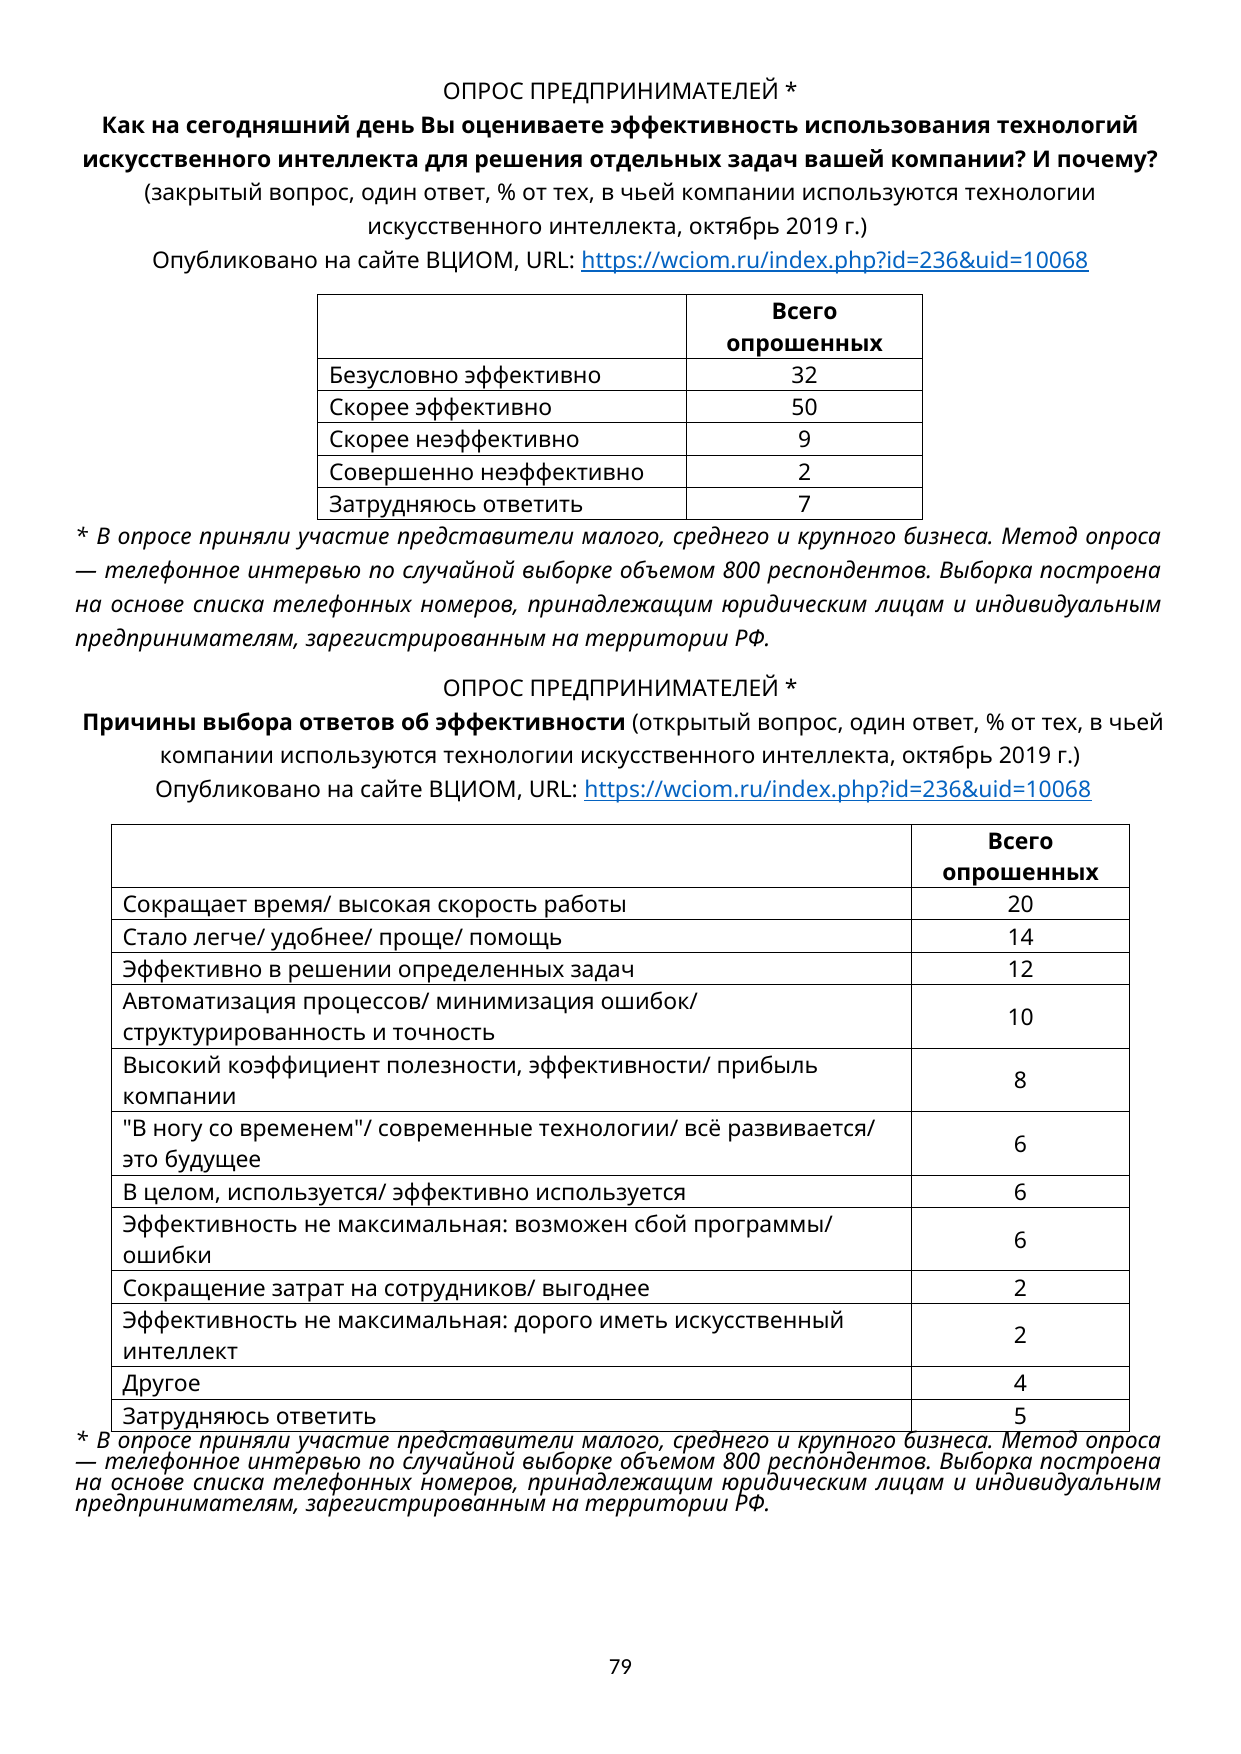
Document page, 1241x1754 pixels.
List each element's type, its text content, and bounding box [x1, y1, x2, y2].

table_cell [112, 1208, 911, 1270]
text * В опросе приняли участие представители малого, среднего и крупного бизнеса. Метод опроса — телефонное интервью по случайной выборке объемом 800 респондентов. Выборка построена на основе списка телефонных номеров, принадлежащим юридическим лицам и индивидуальным предпринимателям, зарегистрированным на территории РФ. [75, 1432, 1165, 1515]
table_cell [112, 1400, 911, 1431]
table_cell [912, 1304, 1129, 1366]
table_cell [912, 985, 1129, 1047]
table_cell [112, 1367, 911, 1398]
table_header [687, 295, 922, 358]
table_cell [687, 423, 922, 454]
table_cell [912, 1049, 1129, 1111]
text * В опросе приняли участие представители малого, среднего и крупного бизнеса. Метод опроса — телефонное интервью по случайной выборке объемом 800 респондентов. Выборка построена на основе списка телефонных номеров, принадлежащим юридическим лицам и индивидуальным предпринимателям, зарегистрированным на территории РФ. [75, 520, 1165, 653]
text ОПРОС ПРЕДПРИНИМАТЕЛЕЙ * [75, 672, 1165, 703]
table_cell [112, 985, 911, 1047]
text ОПРОС ПРЕДПРИНИМАТЕЛЕЙ * [75, 75, 1165, 106]
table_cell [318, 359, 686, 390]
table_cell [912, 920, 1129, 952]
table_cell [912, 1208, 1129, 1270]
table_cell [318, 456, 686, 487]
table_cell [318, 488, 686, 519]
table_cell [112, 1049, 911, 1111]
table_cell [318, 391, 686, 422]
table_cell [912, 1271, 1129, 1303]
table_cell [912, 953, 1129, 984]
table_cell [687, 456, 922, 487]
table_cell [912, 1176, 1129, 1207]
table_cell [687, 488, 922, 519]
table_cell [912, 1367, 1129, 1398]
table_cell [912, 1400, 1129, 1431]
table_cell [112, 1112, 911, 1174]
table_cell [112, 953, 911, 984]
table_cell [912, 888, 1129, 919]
text Причины выбора ответов об эффективности (открытый вопрос, один ответ, % от тех, в чьей компании используются технологии искусственного интеллекта, октябрь 2019 г.) Опубликовано на сайте ВЦИОМ, URL: https://wciom.ru/index.php?id=236&uid=10068 [75, 706, 1165, 804]
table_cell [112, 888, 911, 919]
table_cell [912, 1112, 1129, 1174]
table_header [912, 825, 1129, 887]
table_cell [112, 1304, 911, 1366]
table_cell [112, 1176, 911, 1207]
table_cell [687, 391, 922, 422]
text Как на сегодняшний день Вы оцениваете эффективность использования технологий искусственного интеллекта для решения отдельных задач вашей компании? И почему? (закрытый вопрос, один ответ, % от тех, в чьей компании используются технологии искусственного интеллекта, октябрь 2019 г.) Опубликовано на сайте ВЦИОМ, URL: https://wciom.ru/index.php?id=236&uid=10068 [75, 109, 1165, 275]
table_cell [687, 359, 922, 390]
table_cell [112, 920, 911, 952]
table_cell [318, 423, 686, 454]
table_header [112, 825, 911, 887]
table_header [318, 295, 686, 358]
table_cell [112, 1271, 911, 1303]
